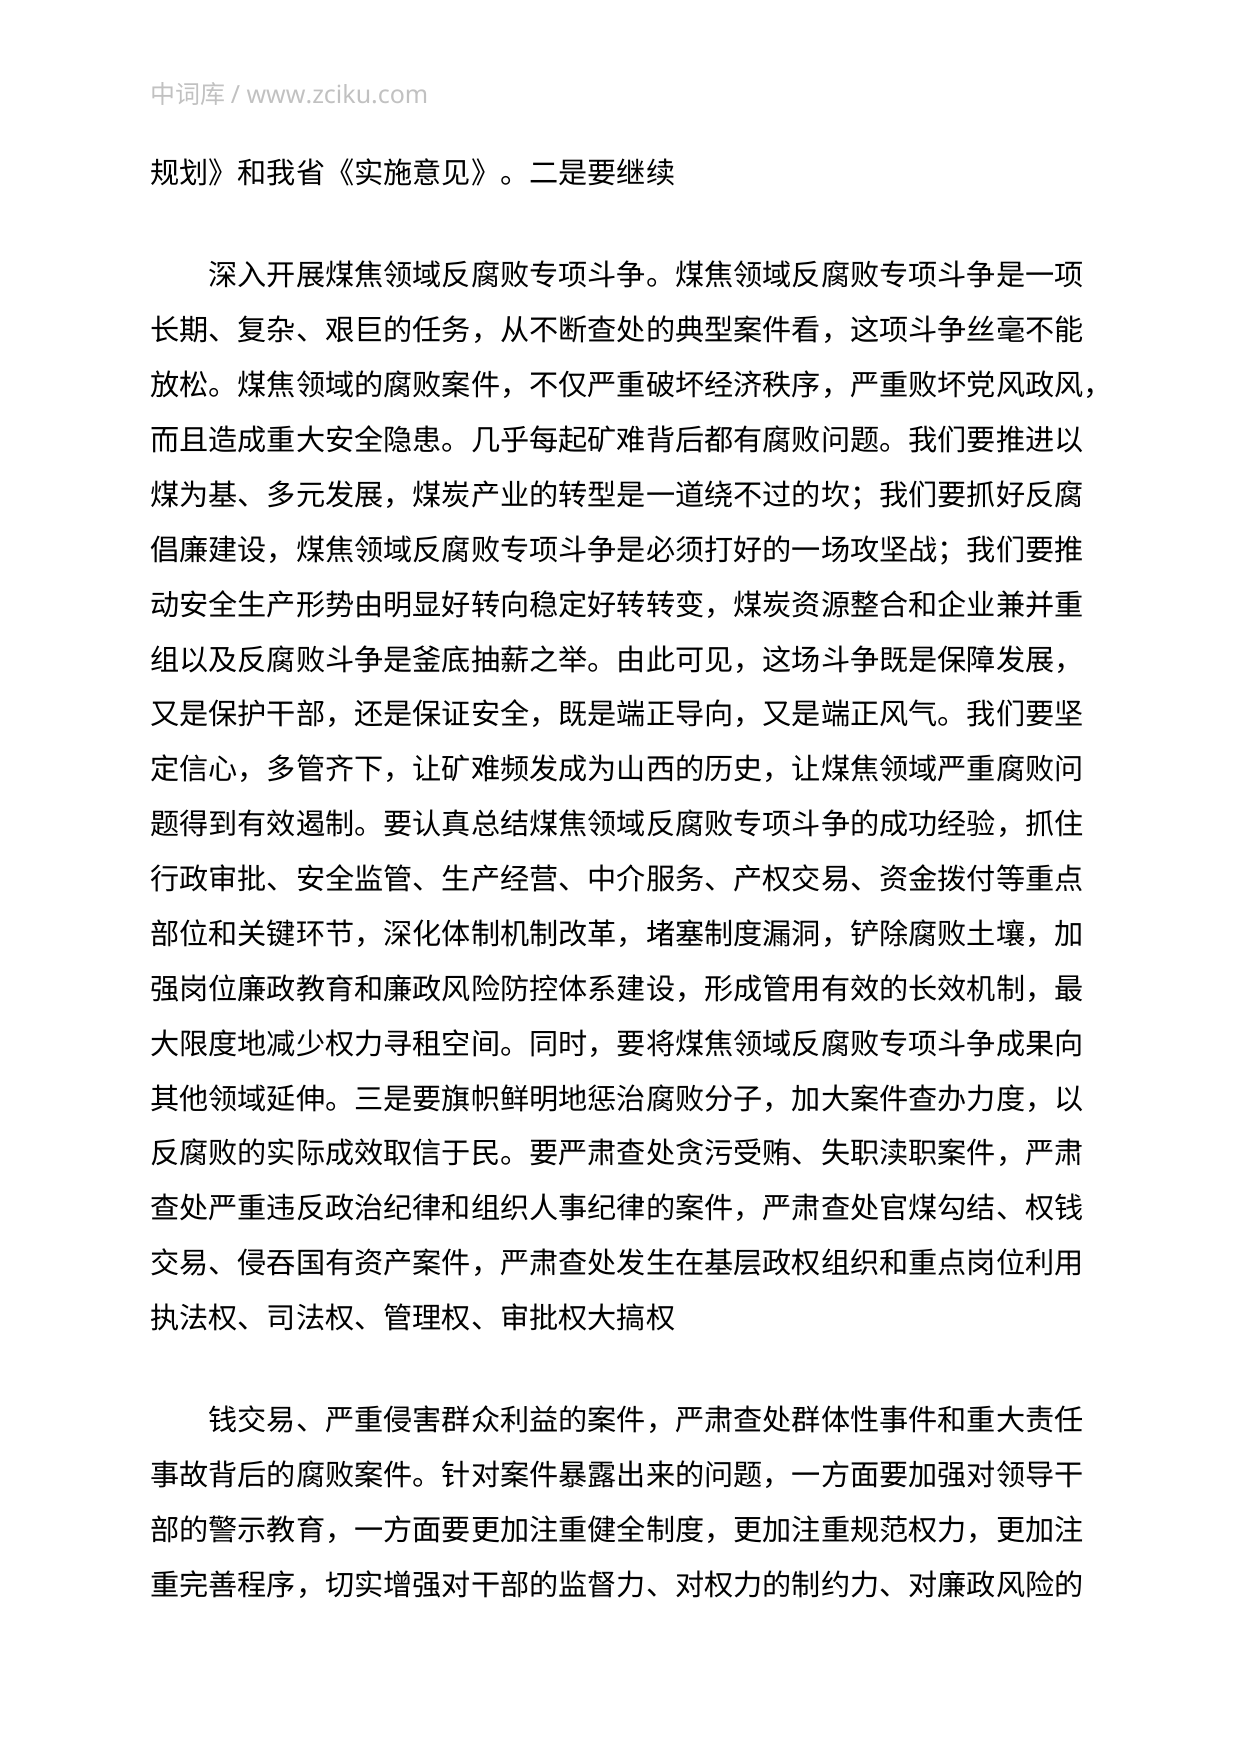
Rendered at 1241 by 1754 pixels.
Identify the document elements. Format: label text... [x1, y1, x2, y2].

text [150, 1397, 1090, 1603]
text 深入开展煤焦领域反腐败专项斗争。煤焦领域反腐败专项斗争是一项长期、复杂、艰巨的任务，从不断查处的典型案件看，这项斗争丝毫不能放松。煤焦领域的腐败案件，不仅严重破坏经济秩序，严重败坏党风政风，而且造成重大安全隐患。几乎每起矿难背后都有腐败问题。我们要推进以煤为基、多元发展，煤炭产业的转型是一道绕不过的坎；我们要抓好反腐倡廉建设，煤焦领域反腐败专项斗争是必须打好的一场攻坚战；我们要推动安全生产形势由明显好转向稳定好转转变，煤炭资源整合和企业兼并重组以及反腐败斗争是釜底抽薪之举。由此可见，这场斗争既是保障发展，又是保护干部，还是保证安全，既是端正导向，又是端正风气。我们要坚定信心，多管齐下，让矿难频发成为山西的历史，让煤焦领域严重腐败问题得到有效遏制。要认真总结煤焦领域反腐败专项斗争的成功经验，抓住行政审批、安全监管、生产经营、中介服务、产权交易、资金拨付等重点部位和关键环节，深化体制机制改革，堵塞制度漏洞，铲除腐败土壤，加强岗位廉政教育和廉政风险防控体系建设，形成管用有效的长效机制，最大限度地减少权力寻租空间。同时，要将煤焦领域反腐败专项斗争成果向其他领域延伸。三是要旗帜鲜明地惩治腐败分子，加大案件查办力度，以反腐败的实际成效取信于民。要严肃查处贪污受贿、失职渎职案件，严肃查处严重违反政治纪律和组织人事纪律的案件，严肃查处官煤勾结、权钱交易、侵吞国有资产案件，严肃查处发生在基层政权组织和重点岗位利用执法权、司法权、管理权、审批权大搞权 [150, 252, 1090, 1337]
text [150, 150, 1090, 192]
